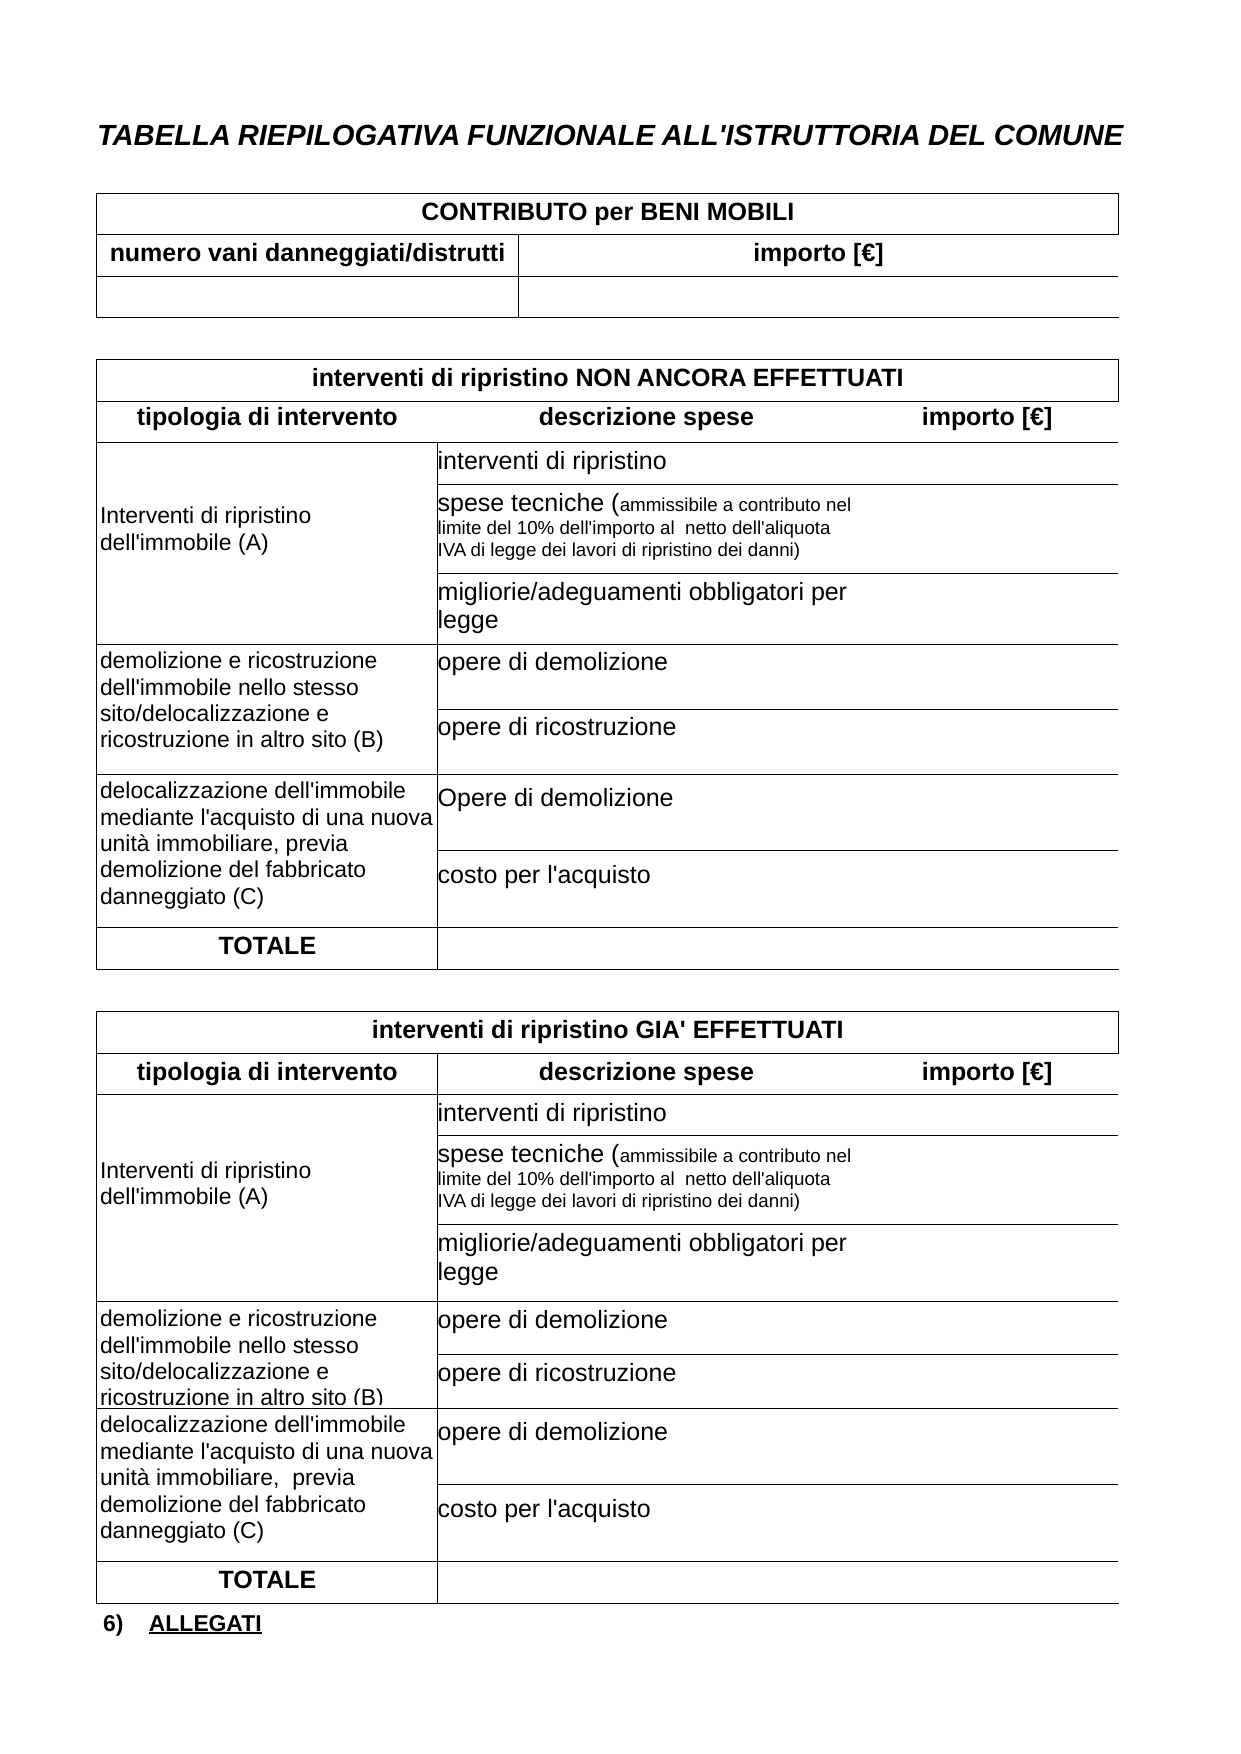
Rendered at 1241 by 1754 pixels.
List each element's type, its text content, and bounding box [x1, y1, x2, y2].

table_cell costo per l'acquisto [438, 851, 855, 927]
table_cell [438, 928, 855, 969]
table_cell delocalizzazione dell'immobile mediante l'acquisto di una nuova unità immobiliare, previa demolizione del fabbricato danneggiato (C) [97, 775, 437, 927]
table_header interventi di ripristino GIA' EFFETTUATI [97, 1012, 1118, 1053]
table_cell opere di demolizione [438, 645, 855, 708]
text 6) ALLEGATI [103, 1609, 1140, 1636]
table_cell interventi di ripristino [438, 443, 855, 484]
table_cell [855, 1094, 1119, 1135]
table_cell [855, 573, 1119, 643]
table_cell [855, 484, 1119, 573]
text TABELLA RIEPILOGATIVA FUNZIONALE ALL'ISTRUTTORIA DEL COMUNE [97, 118, 1140, 152]
table_cell tipologia di intervento [97, 1054, 437, 1094]
table_cell demolizione e ricostruzione dell'immobile nello stesso sito/delocalizzazione e ricostruzione in altro sito (B) [97, 1302, 437, 1407]
table_cell [855, 1561, 1119, 1602]
table_cell Interventi di ripristino dell'immobile (A) [97, 443, 437, 643]
table_cell spese tecniche (ammissibile a contributo nel limite del 10% dell'importo al netto dell'aliquota IVA di legge dei lavori di ripristino dei danni) [438, 485, 855, 573]
table_cell delocalizzazione dell'immobile mediante l'acquisto di una nuova unità immobiliare, previa demolizione del fabbricato danneggiato (C) [97, 1409, 437, 1561]
table_cell Interventi di ripristino dell'immobile (A) [97, 1095, 437, 1301]
table_cell [855, 1135, 1119, 1224]
table_cell [855, 927, 1119, 969]
table_cell [97, 277, 518, 317]
table_cell [855, 709, 1119, 773]
table_cell migliorie/adeguamenti obbligatori per legge [438, 1225, 855, 1301]
table_cell [855, 774, 1119, 850]
table_cell opere di ricostruzione [438, 1355, 855, 1407]
table_cell [855, 850, 1119, 927]
table_cell TOTALE [97, 1562, 437, 1602]
table_cell migliorie/adeguamenti obbligatori per legge [438, 574, 855, 643]
table_header interventi di ripristino NON ANCORA EFFETTUATI [97, 360, 1118, 401]
table_cell tipologia di intervento [97, 402, 437, 442]
table_header CONTRIBUTO per BENI MOBILI [97, 194, 1118, 234]
table_cell [855, 1301, 1119, 1354]
table_cell interventi di ripristino [438, 1095, 855, 1135]
table_cell [855, 1408, 1119, 1484]
table_cell TOTALE [97, 928, 437, 969]
table_cell [519, 276, 1119, 317]
table_cell descrizione spese [438, 1054, 855, 1094]
table_cell [855, 1484, 1119, 1561]
table_cell numero vani danneggiati/distrutti [97, 235, 518, 276]
table_cell descrizione spese [438, 402, 855, 442]
table_cell [855, 442, 1119, 484]
table_cell importo [€] [519, 235, 1119, 276]
table_cell opere di demolizione [438, 1302, 855, 1354]
table_cell [855, 1354, 1119, 1407]
table_cell demolizione e ricostruzione dell'immobile nello stesso sito/delocalizzazione e ricostruzione in altro sito (B) [97, 645, 437, 773]
table_cell opere di demolizione [438, 1409, 855, 1484]
table_cell importo [€] [855, 1054, 1119, 1094]
table_cell Opere di demolizione [438, 775, 855, 850]
table_cell costo per l'acquisto [438, 1485, 855, 1561]
table_cell [855, 644, 1119, 708]
table_cell importo [€] [855, 402, 1119, 442]
table_cell opere di ricostruzione [438, 710, 855, 773]
table_cell spese tecniche (ammissibile a contributo nel limite del 10% dell'importo al netto dell'aliquota IVA di legge dei lavori di ripristino dei danni) [438, 1136, 855, 1224]
table_cell [438, 1562, 855, 1602]
table_cell [855, 1224, 1119, 1301]
